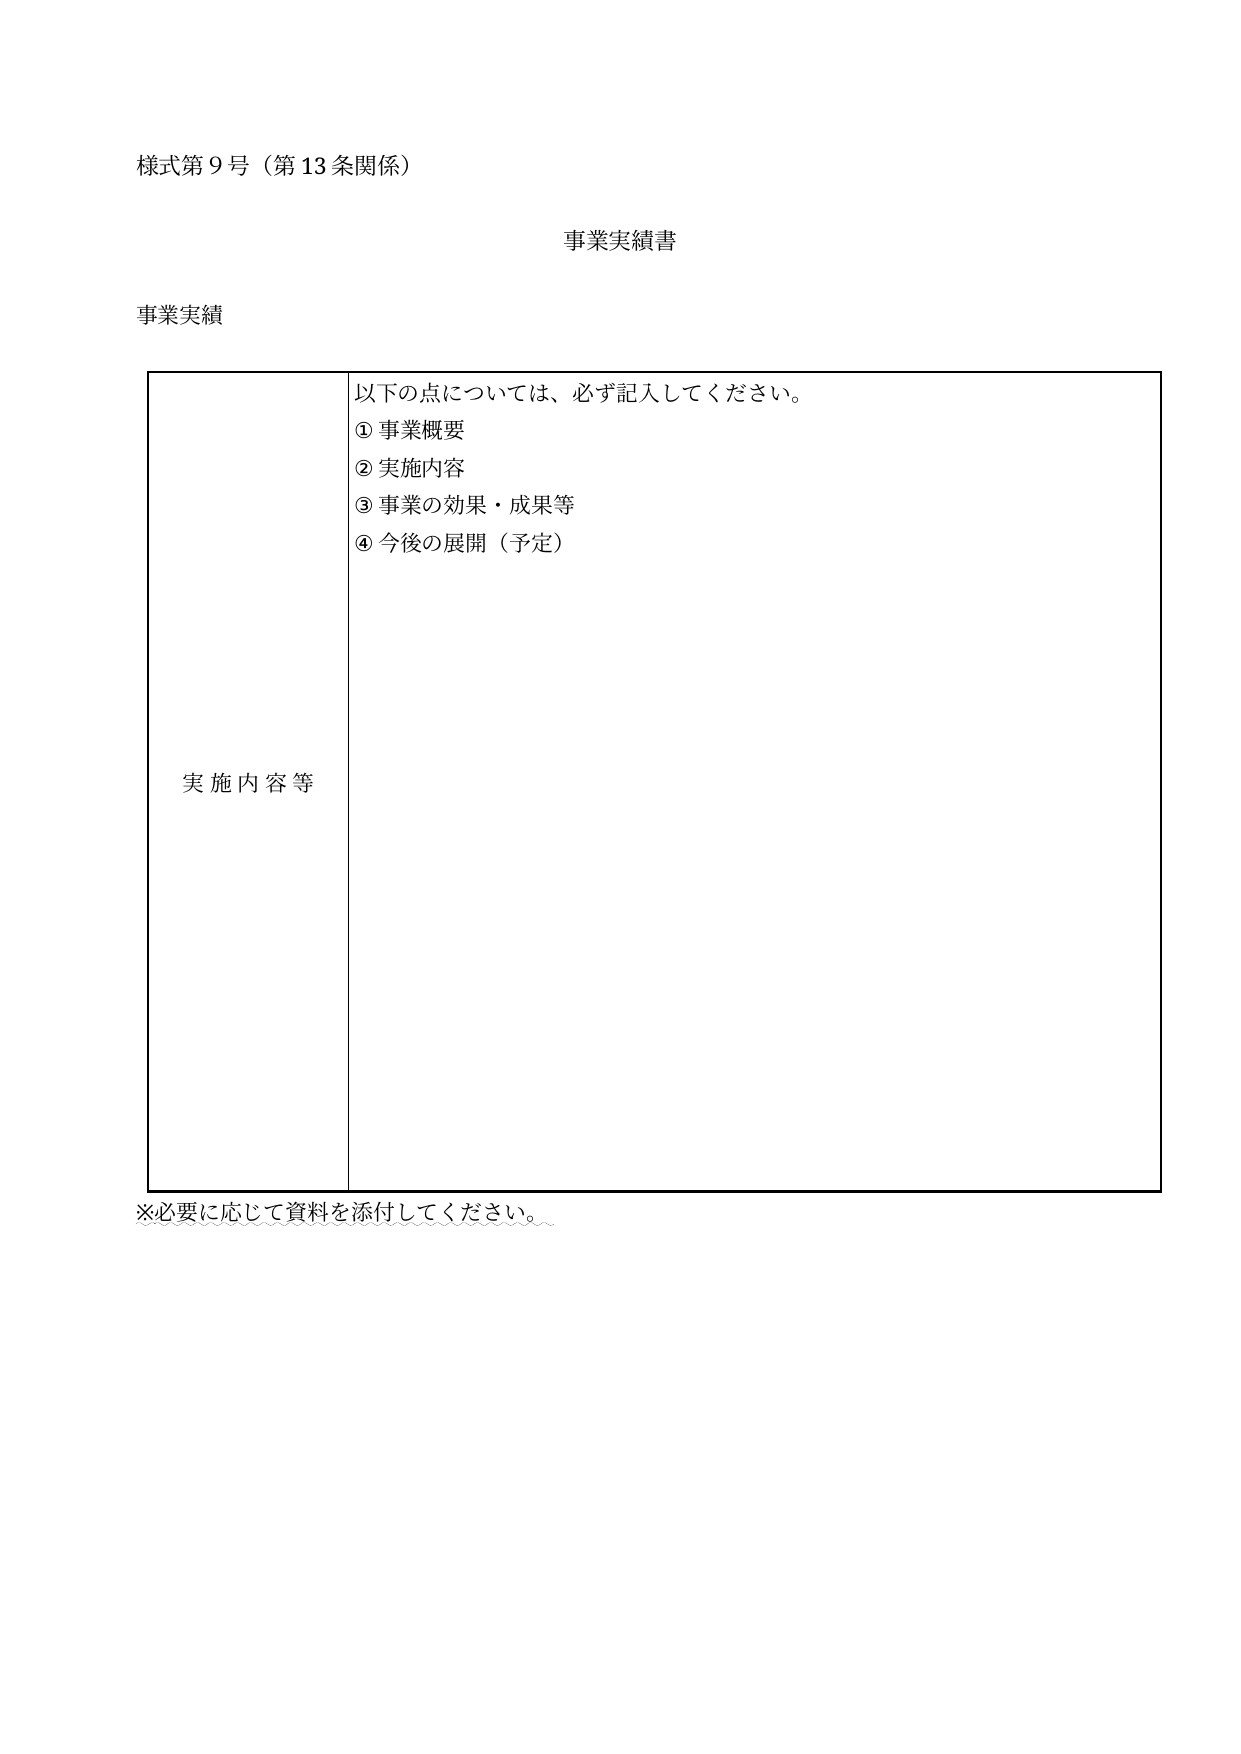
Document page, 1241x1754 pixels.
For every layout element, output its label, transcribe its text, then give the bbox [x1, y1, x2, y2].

text 様式第９号（第13条関係） [136, 146, 1104, 183]
text ※必要に応じて資料を添付してください。 [136, 1192, 1104, 1230]
text 事業実績書 [136, 221, 1104, 258]
text 事業実績 [136, 296, 1104, 333]
table_header 実 施 内 容 等 [149, 373, 348, 1190]
table_header 以下の点については、必ず記入してください。 ①事業概要 ②実施内容 ③事業の効果・成果等 ④今後の展開（予定） [349, 373, 1160, 1190]
